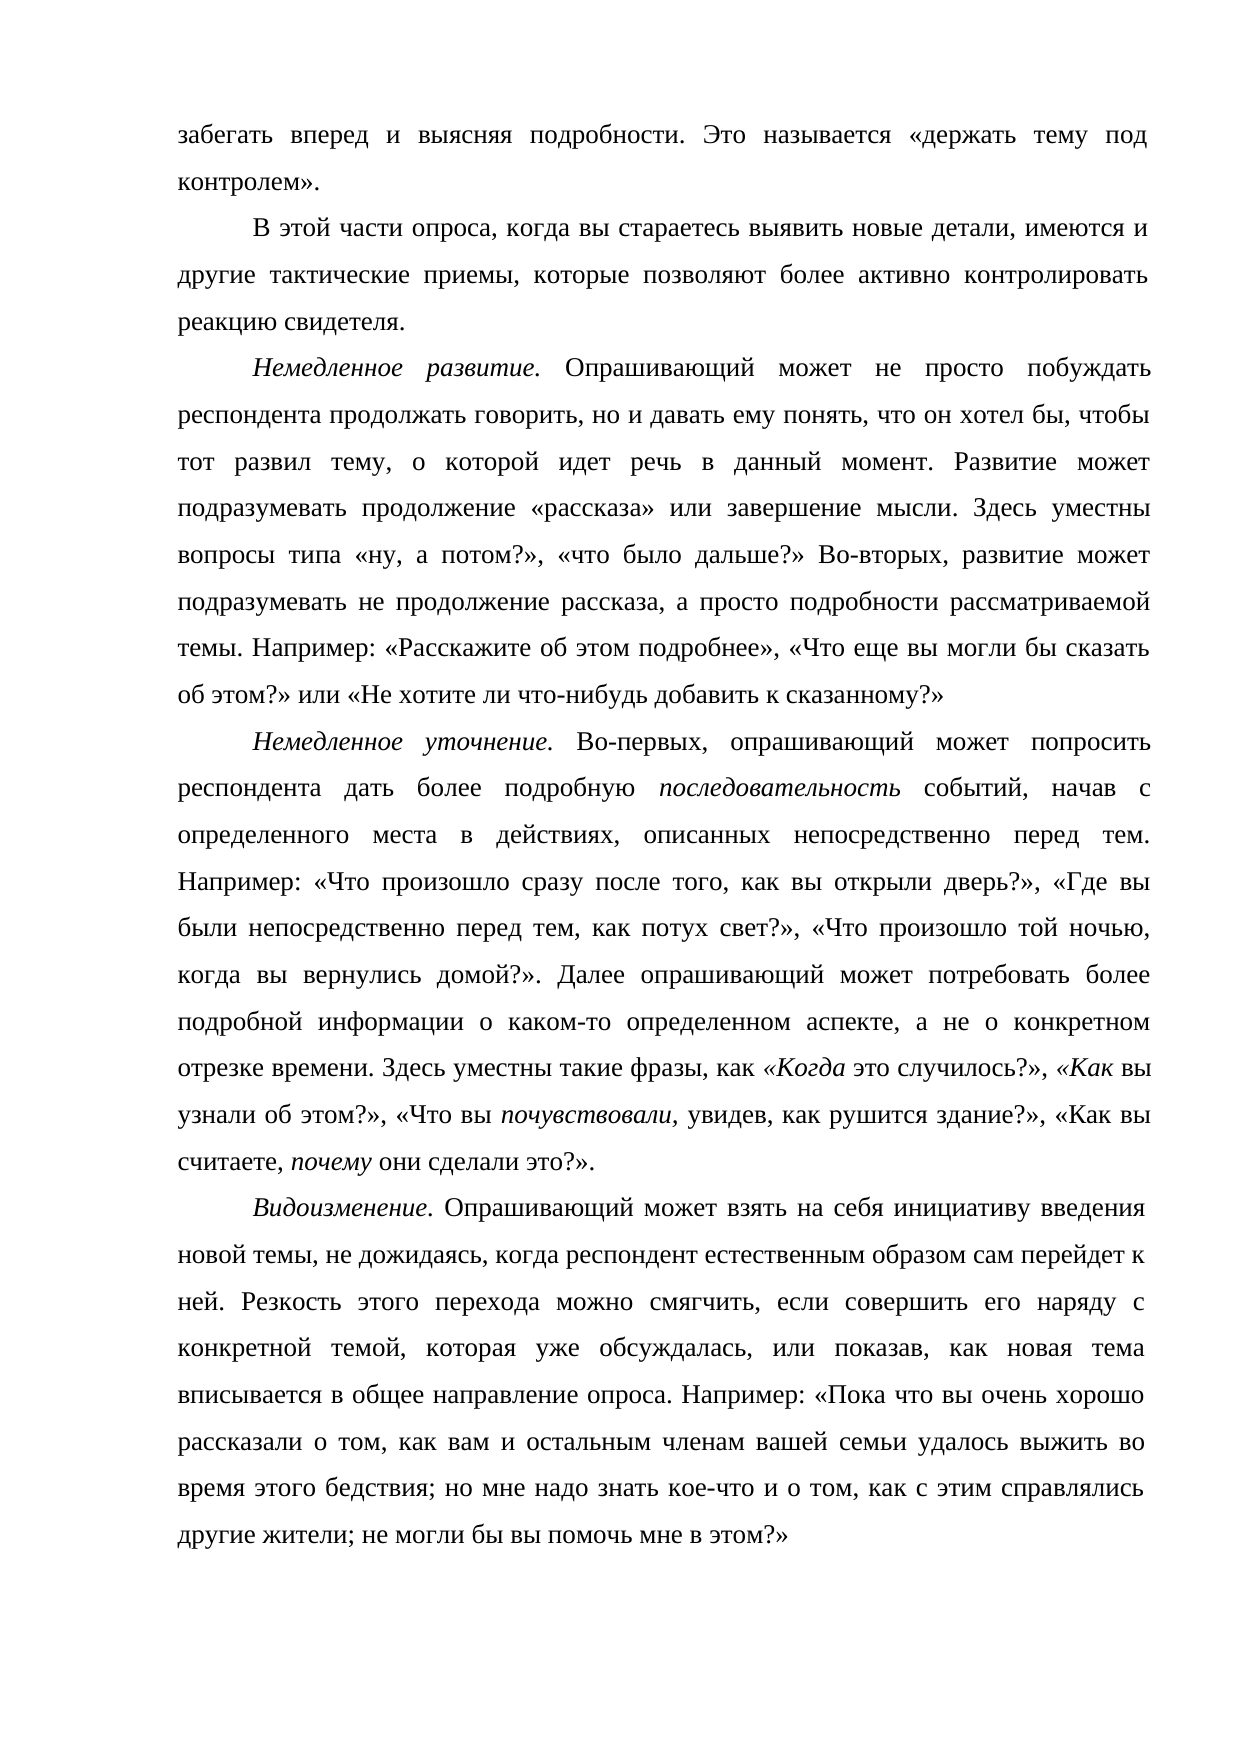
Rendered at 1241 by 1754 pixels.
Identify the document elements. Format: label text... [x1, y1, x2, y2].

text В этой части опроса, когда вы стараетесь выявить новые детали, имеются и другие тактические приемы, которые позволяют более активно контролировать реакцию свидетеля. [177, 211, 1149, 336]
text Видоизменение. Опрашивающий может взять на себя инициативу введения новой темы, не дожидаясь, когда респондент естественным образом сам перейдет к ней. Резкость этого перехода можно смягчить, если совершить его наряду с конкретной темой, которая уже обсуждалась, или показав, как новая тема вписывается в общее направление опроса. Например: «Пока что вы очень хорошо рассказали о том, как вам и остальным членам вашей семьи удалось выжить во время этого бедствия; но мне надо знать кое-что и о том, как с этим справлялись другие жители; не могли бы вы помочь мне в этом?» [177, 1191, 1146, 1549]
text Немедленное уточнение. Во-первых, опрашивающий может попросить респондента дать более подробную последовательность событий, начав с определенного места в действиях, описанных непосредственно перед тем. Например: «Что произошло сразу после того, как вы открыли дверь?», «Где вы были непосредственно перед тем, как потух свет?», «Что произошло той ночью, когда вы вернулись домой?». Далее опрашивающий может потребовать более подробной информации о каком-то определенном аспекте, а не о конкретном отрезке времени. Здесь уместны такие фразы, как «Когда это случилось?», «Как вы узнали об этом?», «Что вы почувствовали, увидев, как рушится здание?», «Как вы считаете, почему они сделали это?». [177, 725, 1152, 1176]
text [177, 118, 1149, 196]
text Немедленное развитие. Опрашивающий может не просто побуждать респондента продолжать говорить, но и давать ему понять, что он хотел бы, чтобы тот развил тему, о которой идет речь в данный момент. Развитие может подразумевать продолжение «рассказа» или завершение мысли. Здесь уместны вопросы типа «ну, а потом?», «что было дальше?» Во-вторых, развитие может подразумевать не продолжение рассказа, а просто подробности рассматриваемой темы. Например: «Расскажите об этом подробнее», «Что еще вы могли бы сказать об этом?» или «Не хотите ли что-нибудь добавить к сказанному?» [177, 351, 1152, 709]
